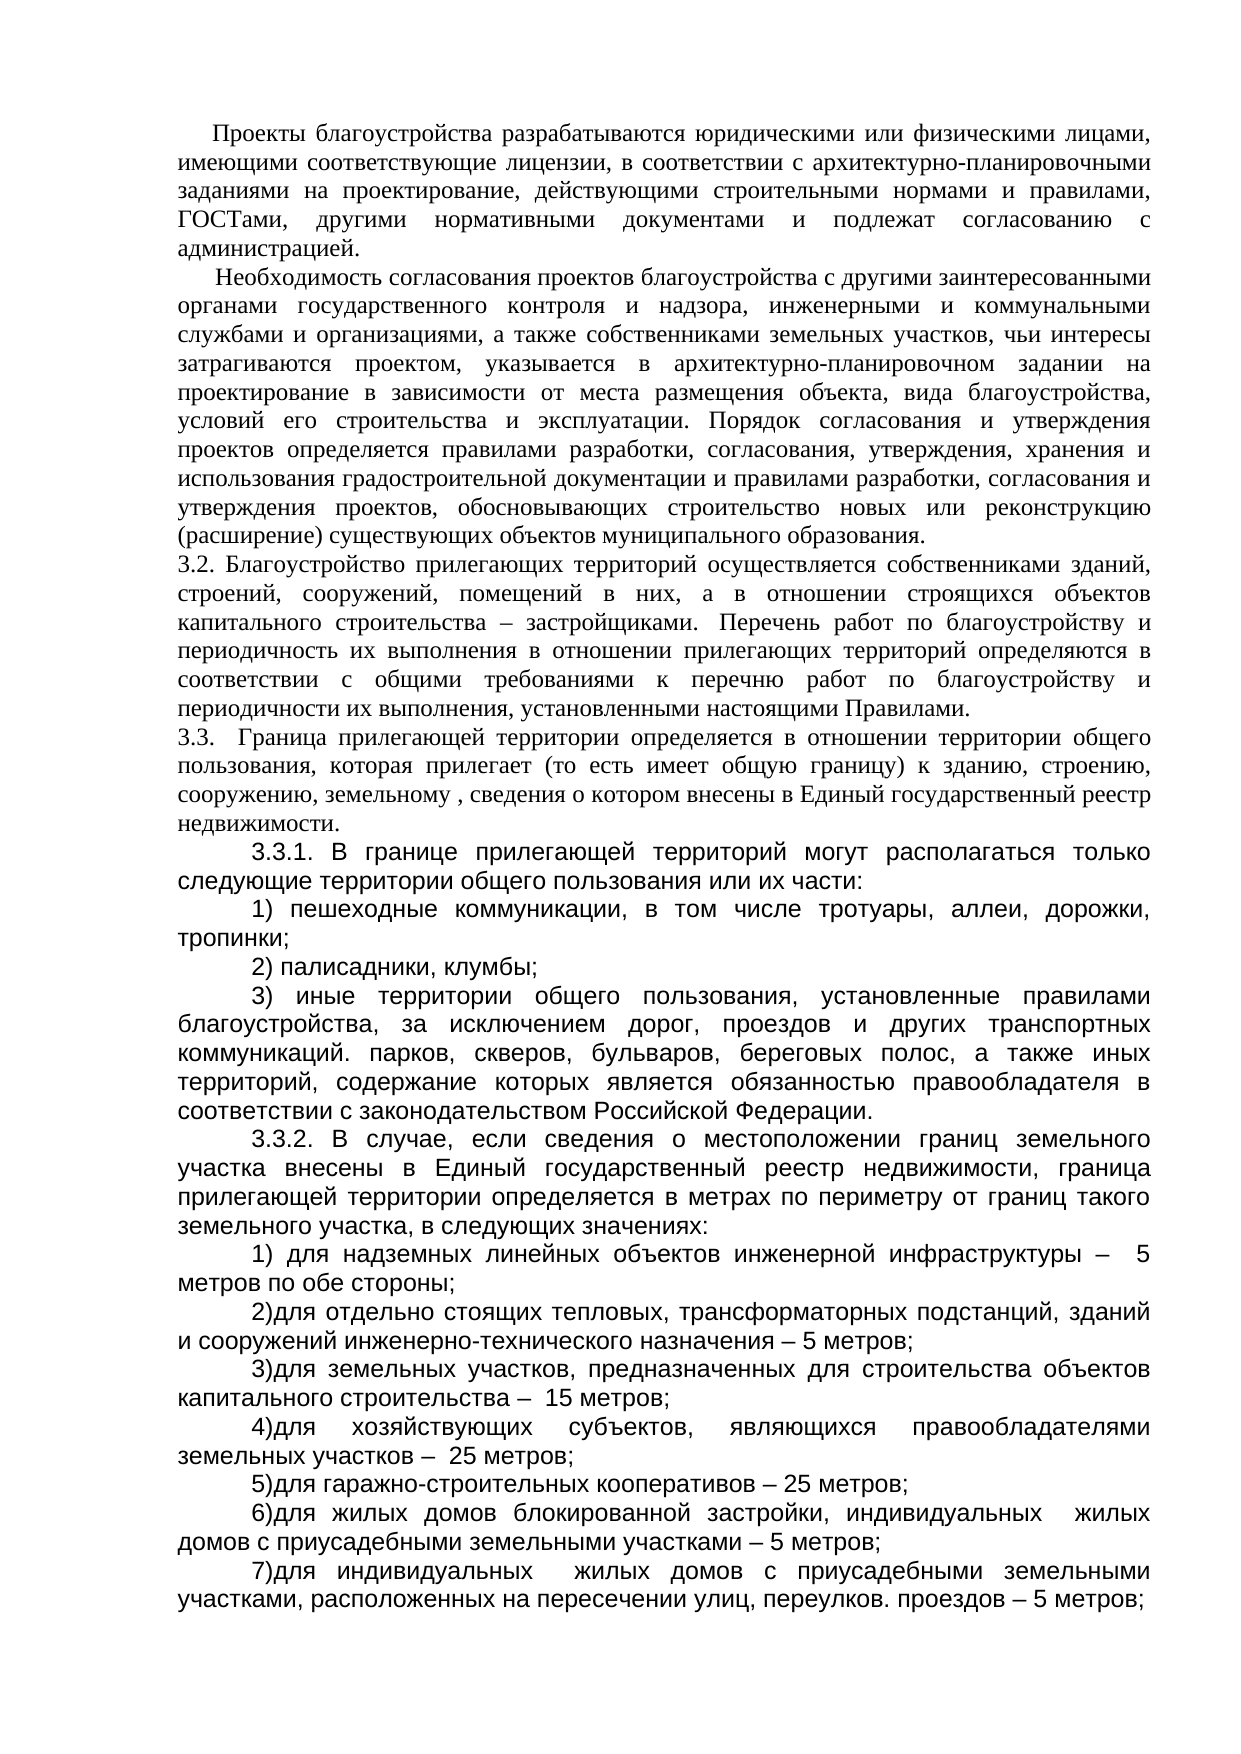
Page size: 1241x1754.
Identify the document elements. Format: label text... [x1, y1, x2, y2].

text Проекты благоустройства разрабатываются юридическими или физическими лицами, имеющими соответствующие лицензии, в соответствии с архитектурно-планировочными заданиями на проектирование, действующими строительными нормами и правилами, ГОСТами, другими нормативными документами и подлежат согласованию с администрацией. [177, 118, 1152, 262]
text 2)для отдельно стоящих тепловых, трансформаторных подстанций, зданий и сооружений инженерно-технического назначения – 5 метров; [177, 1297, 1152, 1354]
text 7)для индивидуальных жилых домов с приусадебными земельными участками, расположенных на пересечении улиц, переулков. проездов – 5 метров; [177, 1556, 1152, 1613]
text 3)для земельных участков, предназначенных для строительства объектов капитального строительства – 15 метров; [177, 1354, 1152, 1412]
text 5)для гаражно-строительных кооперативов – 25 метров; [177, 1469, 1152, 1498]
text 3.2. Благоустройство прилегающих территорий осуществляется собственниками зданий, строений, сооружений, помещений в них, а в отношении строящихся объектов капитального строительства – застройщиками. Перечень работ по благоустройству и периодичность их выполнения в отношении прилегающих территорий определяются в соответствии с общими требованиями к перечню работ по благоустройству и периодичности их выполнения, установленными настоящими Правилами. [177, 549, 1152, 722]
text 3.3.2. В случае, если сведения о местоположении границ земельного участка внесены в Единый государственный реестр недвижимости, граница прилегающей территории определяется в метрах по периметру от границ такого земельного участка, в следующих значениях: [177, 1124, 1152, 1239]
text 2) палисадники, клумбы; [177, 952, 1152, 981]
text 3.3.1. В границе прилегающей территорий могут располагаться только следующие территории общего пользования или их части: [177, 837, 1152, 894]
text 3.3. Граница прилегающей территории определяется в отношении территории общего пользования, которая прилегает (то есть имеет общую границу) к зданию, строению, сооружению, земельному , сведения о котором внесены в Единый государственный реестр недвижимости. [177, 722, 1152, 837]
text Необходимость согласования проектов благоустройства с другими заинтересованными органами государственного контроля и надзора, инженерными и коммунальными службами и организациями, а также собственниками земельных участков, чьи интересы затрагиваются проектом, указывается в архитектурно-планировочном задании на проектирование в зависимости от места размещения объекта, вида благоустройства, условий его строительства и эксплуатации. Порядок согласования и утверждения проектов определяется правилами разработки, согласования, утверждения, хранения и использования градостроительной документации и правилами разработки, согласования и утверждения проектов, обосновывающих строительство новых или реконструкцию (расширение) существующих объектов муниципального образования. [177, 262, 1152, 549]
text 3) иные территории общего пользования, установленные правилами благоустройства, за исключением дорог, проездов и других транспортных коммуникаций. парков, скверов, бульваров, береговых полос, а также иных территорий, содержание которых является обязанностью правообладателя в соответствии с законодательством Российской Федерации. [177, 981, 1152, 1124]
text 6)для жилых домов блокированной застройки, индивидуальных жилых домов с приусадебными земельными участками – 5 метров; [177, 1498, 1152, 1556]
text 1) пешеходные коммуникации, в том числе тротуары, аллеи, дорожки, тропинки; [177, 894, 1152, 952]
text 1) для надземных линейных объектов инженерной инфраструктуры – 5 метров по обе стороны; [177, 1239, 1152, 1297]
text 4)для хозяйствующих субъектов, являющихся правообладателями земельных участков – 25 метров; [177, 1412, 1152, 1469]
